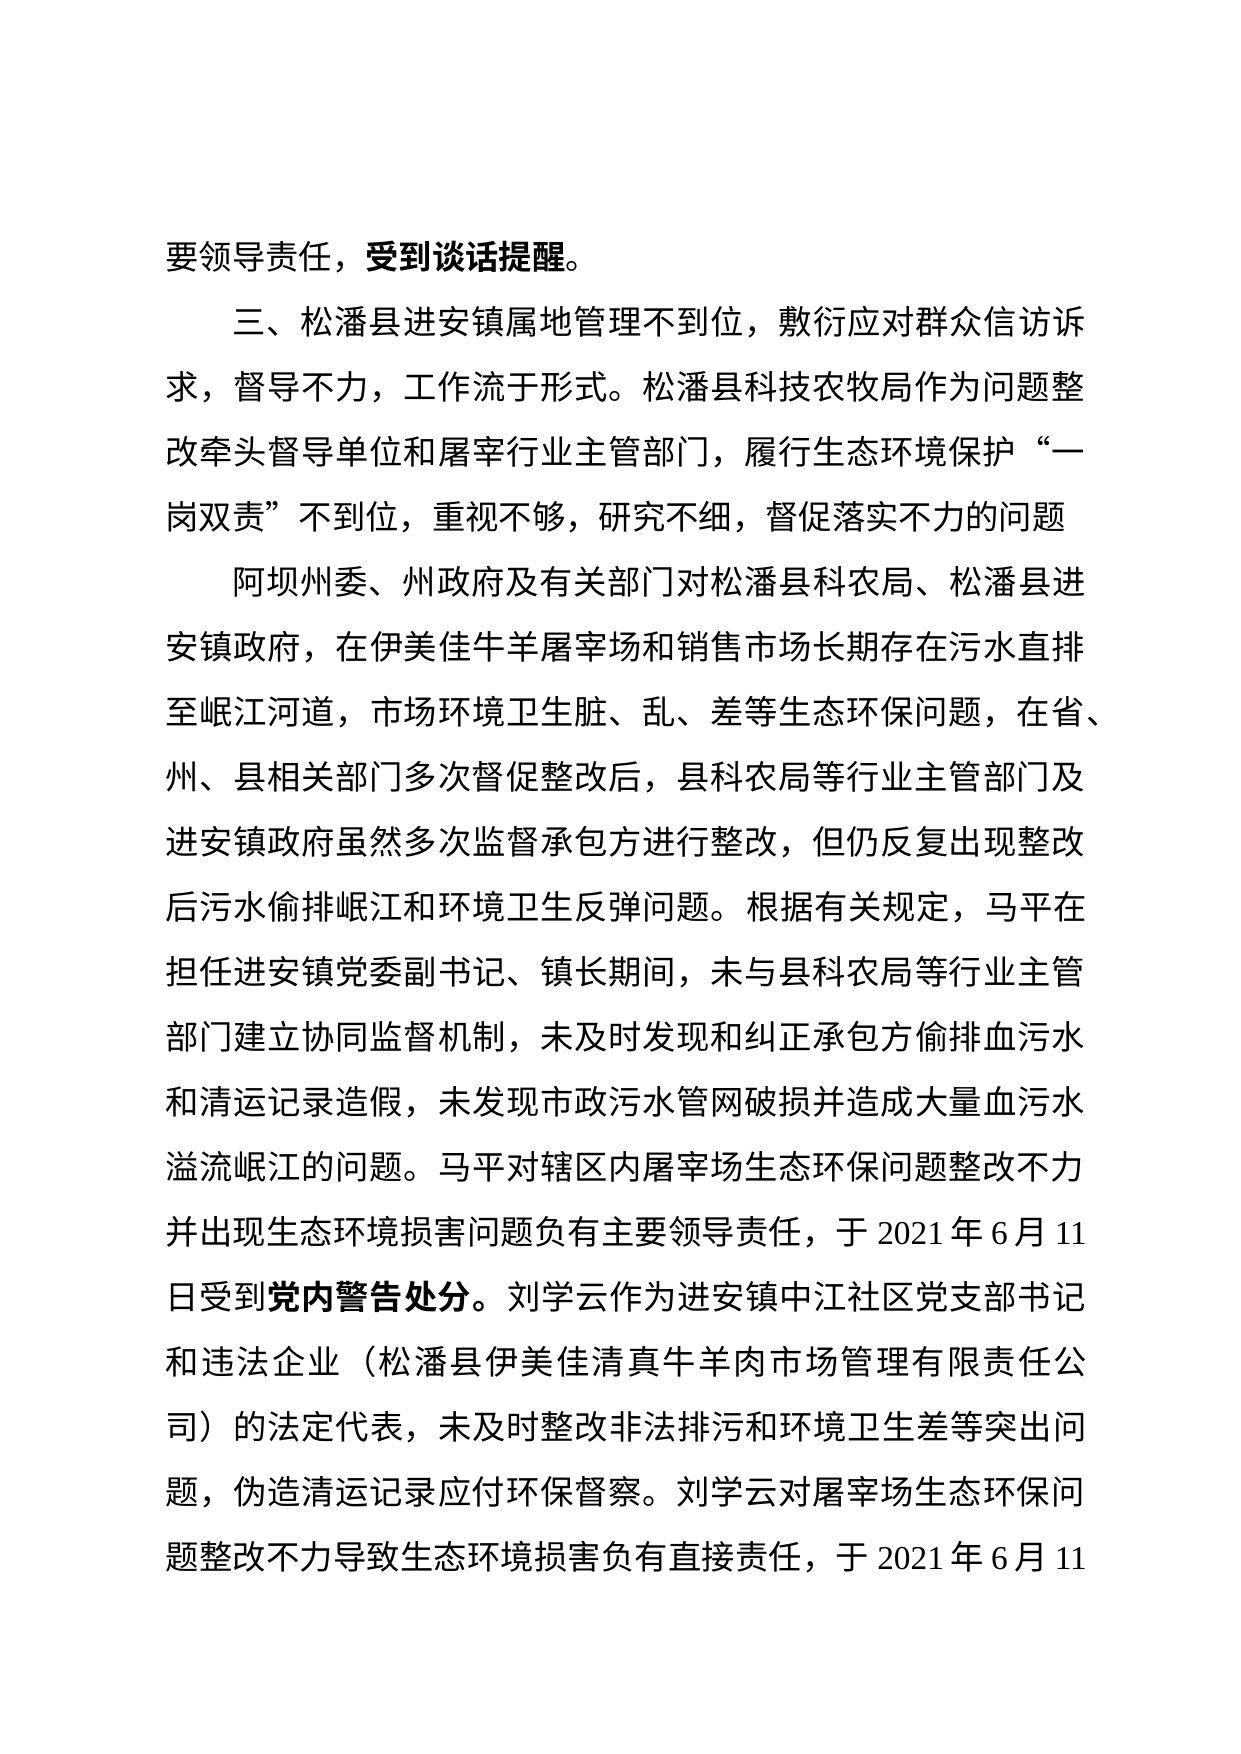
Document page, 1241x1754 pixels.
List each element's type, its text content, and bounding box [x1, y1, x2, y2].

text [165, 547, 1087, 1587]
text 三、松潘县进安镇属地管理不到位，敷衍应对群众信访诉求，督导不力，工作流于形式。松潘县科技农牧局作为问题整改牵头督导单位和屠宰行业主管部门，履行生态环境保护“一岗双责”不到位，重视不够，研究不细，督促落实不力的问题 [165, 287, 1087, 547]
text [165, 222, 1087, 287]
